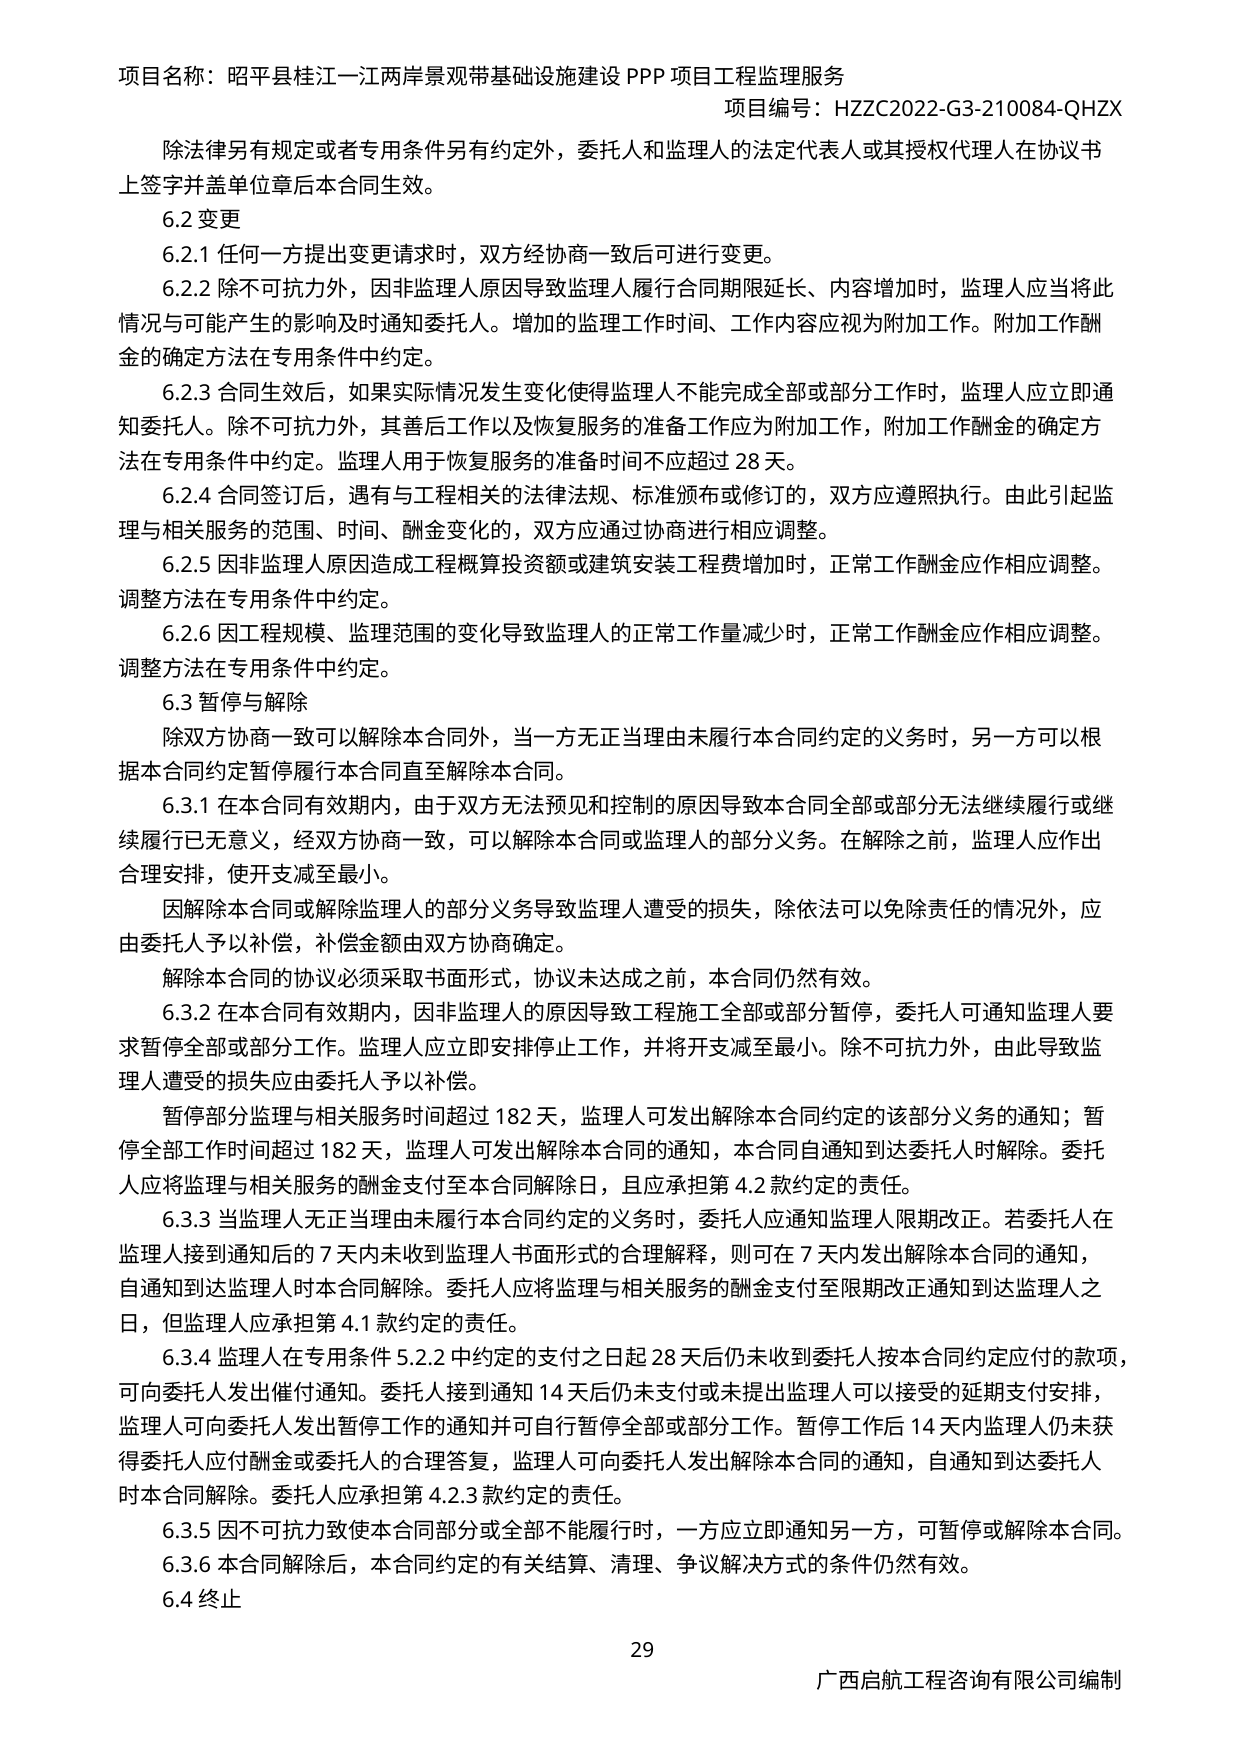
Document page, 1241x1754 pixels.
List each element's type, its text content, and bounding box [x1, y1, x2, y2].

text 6.3.5 因不可抗力致使本合同部分或全部不能履行时，一方应立即通知另一方，可暂停或解除本合同。 [118, 1511, 1122, 1546]
text 6.3.4 监理人在专用条件5.2.2中约定的支付之日起28天后仍未收到委托人按本合同约定应付的款项，可向委托人发出催付通知。委托人接到通知14天后仍未支付或未提出监理人可以接受的延期支付安排，监理人可向委托人发出暂停工作的通知并可自行暂停全部或部分工作。暂停工作后14天内监理人仍未获得委托人应付酬金或委托人的合理答复，监理人可向委托人发出解除本合同的通知，自通知到达委托人时本合同解除。委托人应承担第4.2.3款约定的责任。 [118, 1339, 1122, 1511]
text 6.2.6 因工程规模、监理范围的变化导致监理人的正常工作量减少时，正常工作酬金应作相应调整。调整方法在专用条件中约定。 [118, 615, 1122, 684]
text 6.4 终止 [118, 1580, 1122, 1615]
text 除双方协商一致可以解除本合同外，当一方无正当理由未履行本合同约定的义务时，另一方可以根据本合同约定暂停履行本合同直至解除本合同。 [118, 718, 1122, 787]
text 解除本合同的协议必须采取书面形式，协议未达成之前，本合同仍然有效。 [118, 959, 1122, 994]
text 暂停部分监理与相关服务时间超过182天，监理人可发出解除本合同约定的该部分义务的通知；暂停全部工作时间超过182天，监理人可发出解除本合同的通知，本合同自通知到达委托人时解除。委托人应将监理与相关服务的酬金支付至本合同解除日，且应承担第4.2款约定的责任。 [118, 1097, 1122, 1201]
text 6.2.5 因非监理人原因造成工程概算投资额或建筑安装工程费增加时，正常工作酬金应作相应调整。调整方法在专用条件中约定。 [118, 546, 1122, 615]
text 因解除本合同或解除监理人的部分义务导致监理人遭受的损失，除依法可以免除责任的情况外，应由委托人予以补偿，补偿金额由双方协商确定。 [118, 891, 1122, 959]
text 6.2.2 除不可抗力外，因非监理人原因导致监理人履行合同期限延长、内容增加时，监理人应当将此情况与可能产生的影响及时通知委托人。增加的监理工作时间、工作内容应视为附加工作。附加工作酬金的确定方法在专用条件中约定。 [118, 270, 1122, 373]
text 6.3.2 在本合同有效期内，因非监理人的原因导致工程施工全部或部分暂停，委托人可通知监理人要求暂停全部或部分工作。监理人应立即安排停止工作，并将开支减至最小。除不可抗力外，由此导致监理人遭受的损失应由委托人予以补偿。 [118, 994, 1122, 1097]
text 6.3.3 当监理人无正当理由未履行本合同约定的义务时，委托人应通知监理人限期改正。若委托人在监理人接到通知后的7天内未收到监理人书面形式的合理解释，则可在7天内发出解除本合同的通知，自通知到达监理人时本合同解除。委托人应将监理与相关服务的酬金支付至限期改正通知到达监理人之日，但监理人应承担第4.1款约定的责任。 [118, 1201, 1122, 1339]
text 除法律另有规定或者专用条件另有约定外，委托人和监理人的法定代表人或其授权代理人在协议书上签字并盖单位章后本合同生效。 [118, 132, 1122, 201]
text 6.2变更 [118, 201, 1122, 236]
text 6.2.4 合同签订后，遇有与工程相关的法律法规、标准颁布或修订的，双方应遵照执行。由此引起监理与相关服务的范围、时间、酬金变化的，双方应通过协商进行相应调整。 [118, 477, 1122, 546]
text 6.3 暂停与解除 [118, 684, 1122, 718]
text 6.2.3 合同生效后，如果实际情况发生变化使得监理人不能完成全部或部分工作时，监理人应立即通知委托人。除不可抗力外，其善后工作以及恢复服务的准备工作应为附加工作，附加工作酬金的确定方法在专用条件中约定。监理人用于恢复服务的准备时间不应超过28天。 [118, 373, 1122, 477]
text 6.2.1 任何一方提出变更请求时，双方经协商一致后可进行变更。 [118, 236, 1122, 270]
text 6.3.6 本合同解除后，本合同约定的有关结算、清理、争议解决方式的条件仍然有效。 [118, 1546, 1122, 1580]
text 6.3.1 在本合同有效期内，由于双方无法预见和控制的原因导致本合同全部或部分无法继续履行或继续履行已无意义，经双方协商一致，可以解除本合同或监理人的部分义务。在解除之前，监理人应作出合理安排，使开支减至最小。 [118, 787, 1122, 891]
